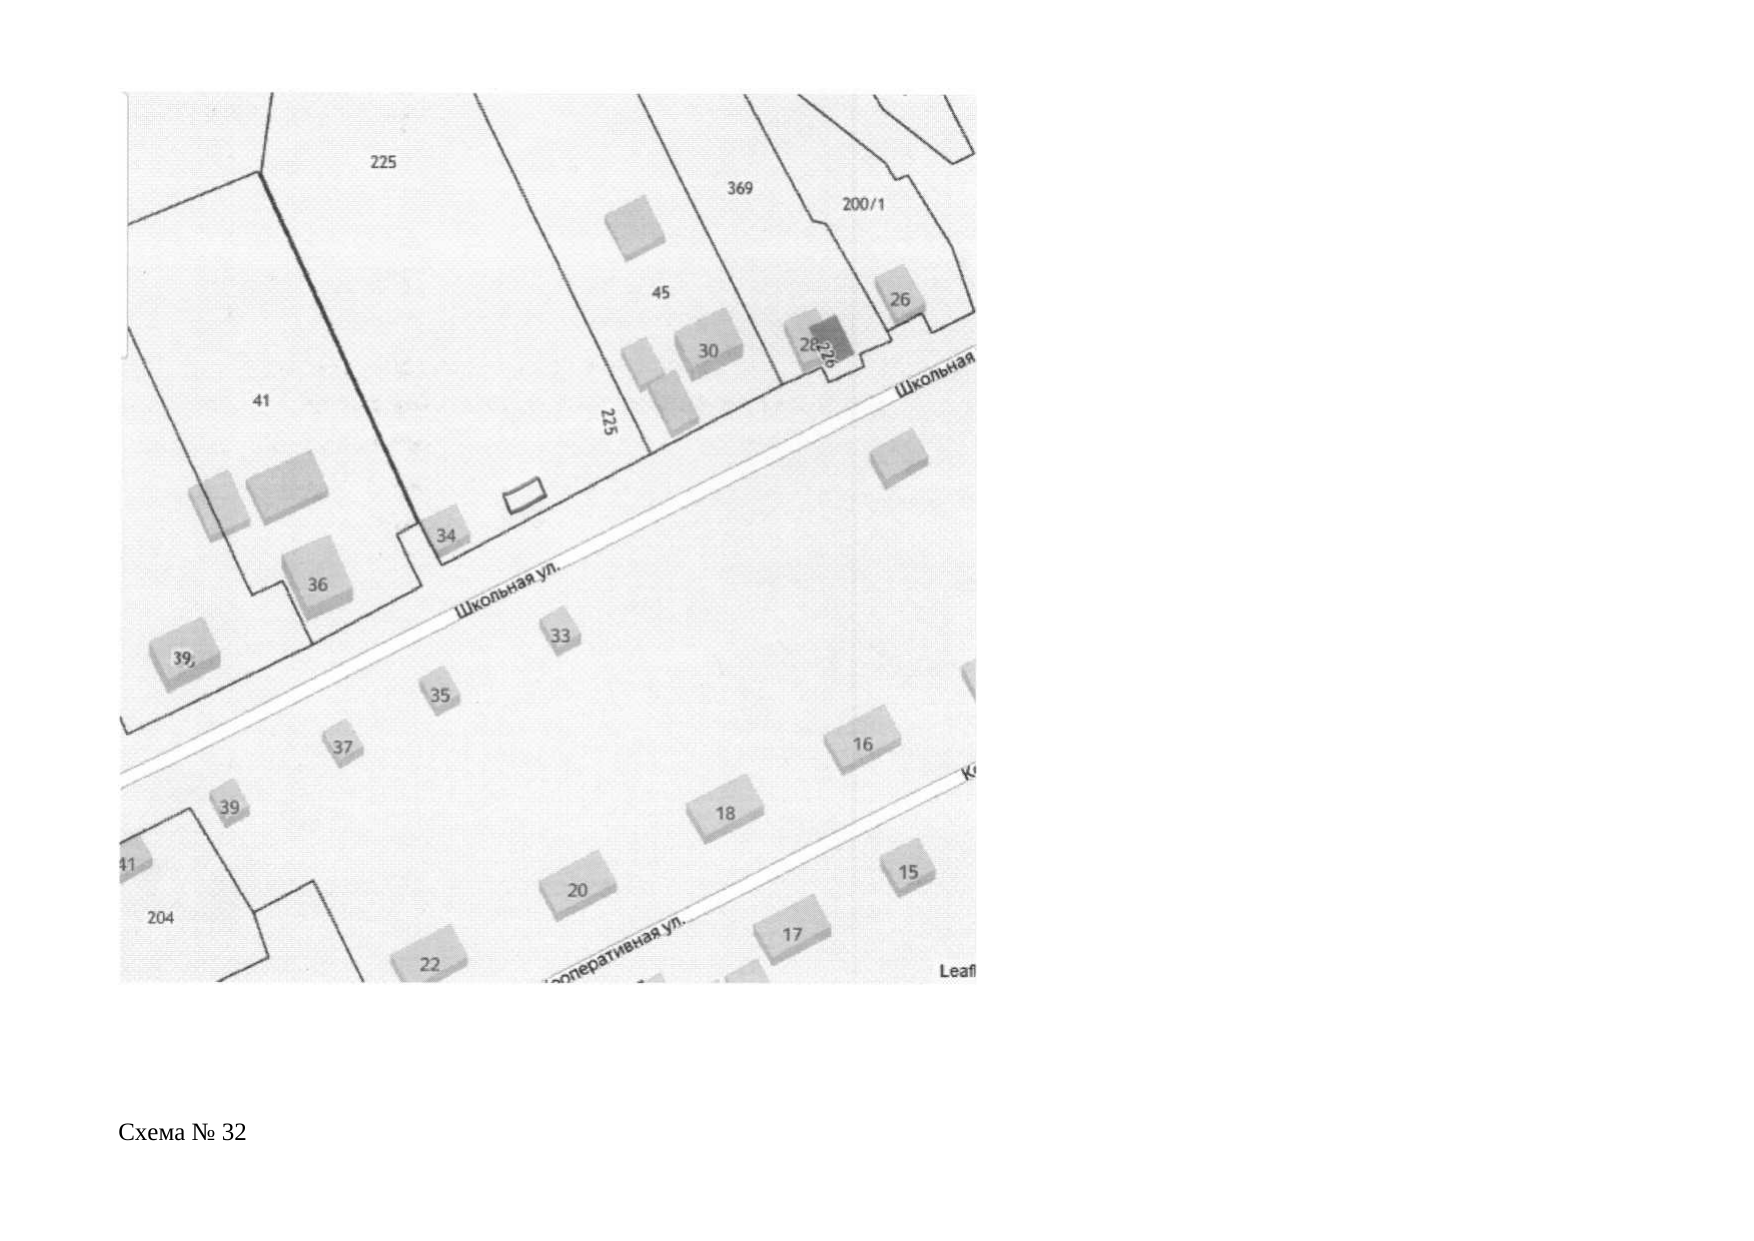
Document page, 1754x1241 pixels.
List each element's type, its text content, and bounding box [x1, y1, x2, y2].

text Схема № 32 [118, 1117, 1651, 1146]
picture [118, 88, 978, 985]
